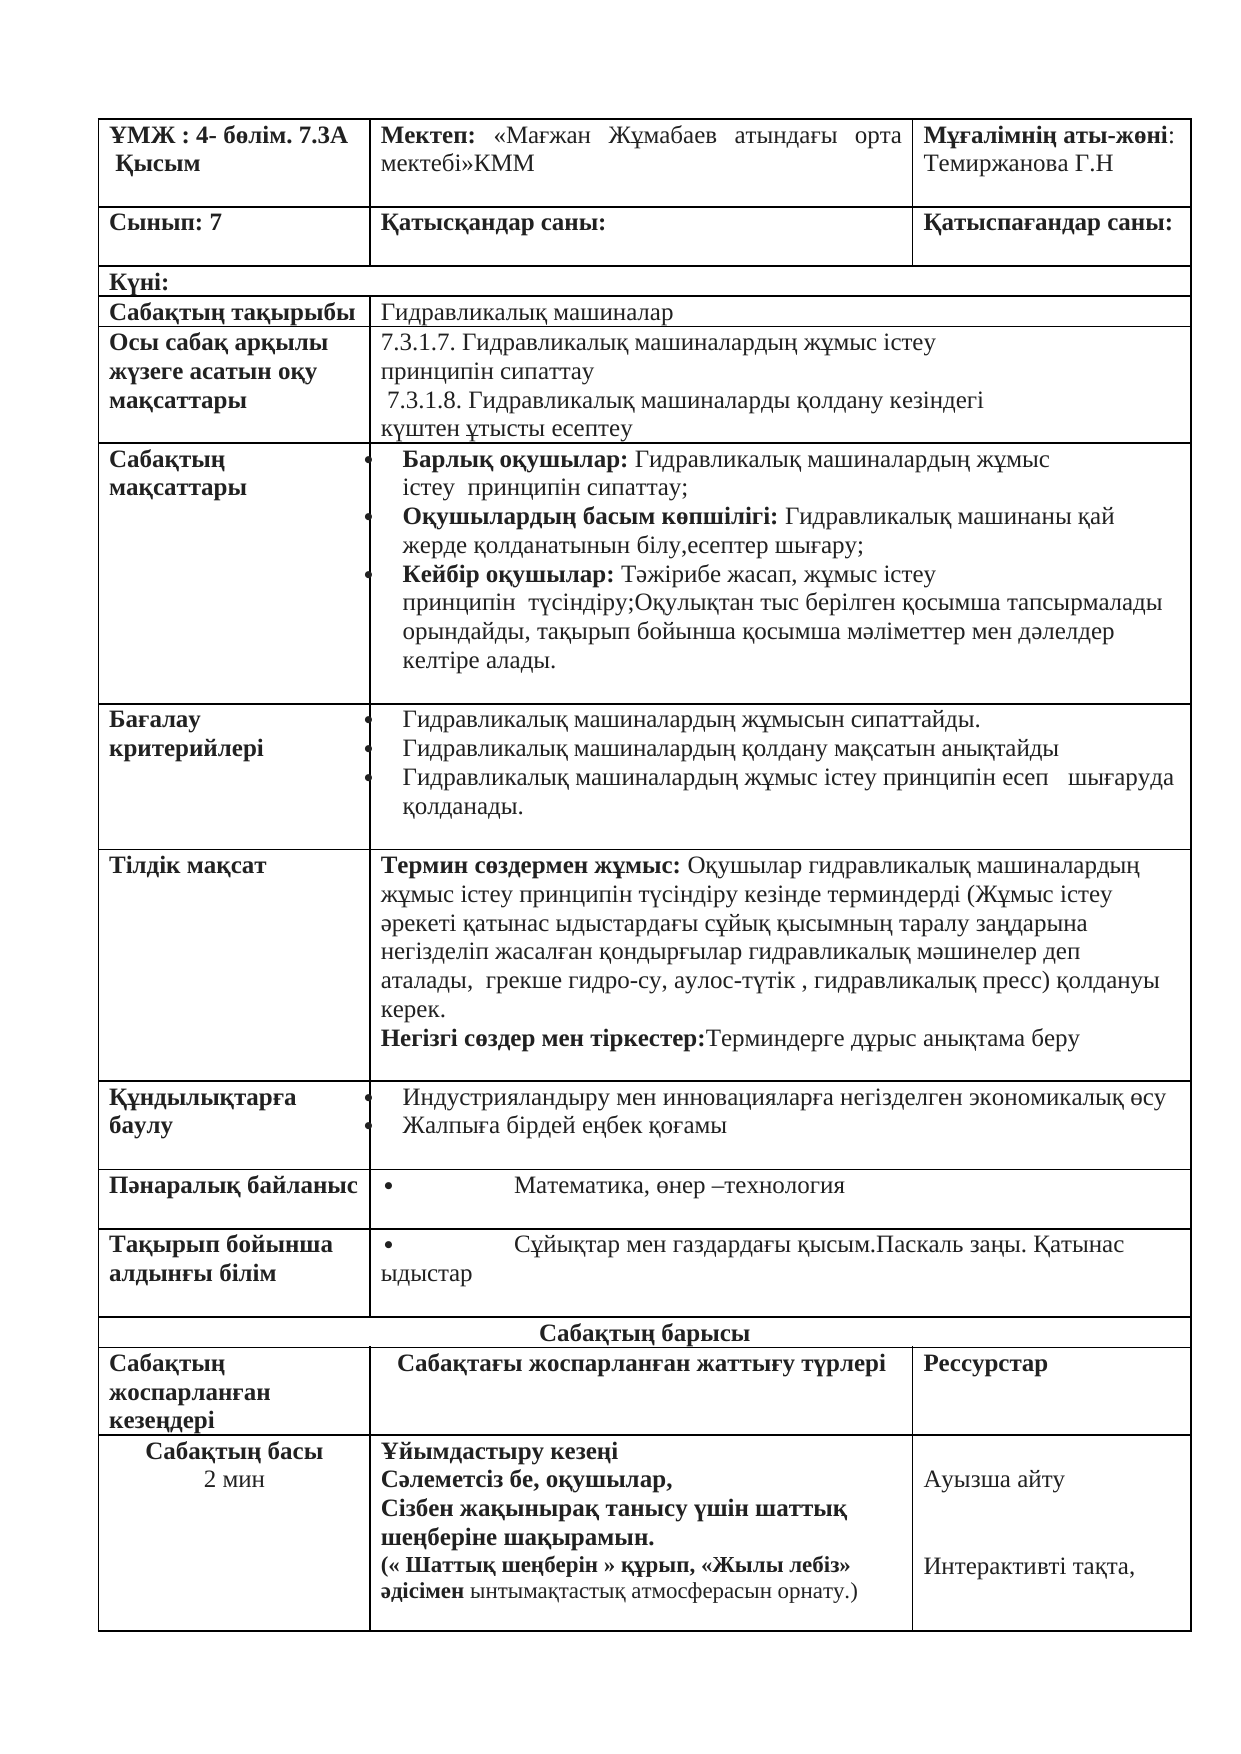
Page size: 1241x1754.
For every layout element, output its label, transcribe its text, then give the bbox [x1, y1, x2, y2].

table_cell Күні: [99, 267, 1190, 295]
table_cell Сабақтың мақсаттары [99, 444, 369, 703]
table_cell Сұйықтар мен газдардағы қысым.Паскаль заңы. Қатынас ыдыстар [371, 1230, 1190, 1316]
table_cell Құндылықтарға баулу [99, 1082, 369, 1168]
table_cell Рессурстар [913, 1348, 1190, 1434]
table_cell Осы сабақ арқылы жүзеге асатын оқу мақсаттары [99, 327, 369, 442]
table_cell Қатысқандар саны: [371, 208, 912, 265]
table_cell Сабақтағы жоспарланған жаттығу түрлері [371, 1348, 912, 1434]
table_cell 7.3.1.7. Гидравликалық машиналардың жұмыс істеу принципін сипаттау 7.3.1.8. Гидравликалық машиналарды қолдану кезіндегі күштен ұтысты есептеу [371, 327, 1190, 442]
table_cell Математика, өнер –технология [371, 1170, 1190, 1228]
table_cell Индустрияландыру мен инновацияларға негізделген экономикалық өсу Жалпыға бірдей еңбек қоғамы [371, 1082, 1190, 1168]
table_cell Сабақтың жоспарланған кезеңдері [99, 1348, 369, 1434]
table_header Мұғалімнің аты-жөні: Темиржанова Г.Н [913, 120, 1190, 206]
table_cell Сынып: 7 [99, 208, 369, 265]
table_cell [371, 1436, 912, 1630]
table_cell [99, 1436, 369, 1630]
table_cell Барлық оқушылар: Гидравликалық машиналардың жұмыс істеу принципін сипаттау; Оқушылардың басым көпшілігі: Гидравликалық машинаны қай жерде қолданатынын білу,есептер шығару; Кейбір оқушылар: Тәжірибе жасап, жұмыс істеу принципін түсіндіру;Оқулықтан тыс берілген қосымша тапсырмалады орындайды, тақырып бойынша қосымша мәліметтер мен дәлелдер келтіре алады. [371, 444, 1190, 703]
table_cell Қатыспағандар саны: [913, 208, 1190, 265]
table_header Мектеп: «Мағжан Жұмабаев атындағы орта мектебі»КММ [371, 120, 912, 206]
table_cell Тақырып бойынша алдынғы білім [99, 1230, 369, 1316]
table_cell Пəнаралық байланыс [99, 1170, 369, 1228]
table_cell Сабақтың тақырыбы [99, 297, 369, 326]
table_header ҰМЖ : 4- бөлім. 7.3А Қысым [99, 120, 369, 206]
table_cell Бағалау критерийлері [99, 705, 369, 849]
table_cell Термин сөздермен жұмыс: Оқушылар гидравликалық машиналардың жұмыс істеу принципін түсіндіру кезінде терминдерді (Жұмыс істеу әрекеті қатынас ыдыстардағы сұйық қысымның таралу заңдарына негізделіп жасалған қондырғылар гидравликалық мәшинелер деп аталады, грекше гидро-су, аулос-түтік , гидравликалық пресс) қолдануы керек. Негізгі сөздер мен тіркестер:Терминдерге дұрыс анықтама беру [371, 850, 1190, 1080]
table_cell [913, 1436, 1190, 1630]
table_cell Гидравликалық машиналардың жұмысын сипаттайды. Гидравликалық машиналардың қолдану мақсатын анықтайды Гидравликалық машиналардың жұмыс істеу принципін есеп шығаруда қолданады. [371, 705, 1190, 849]
table_cell Сабақтың барысы [99, 1318, 1190, 1346]
table_cell Тілдік мақсат [99, 850, 369, 1080]
table_cell Гидравликалық машиналар [371, 297, 1190, 326]
